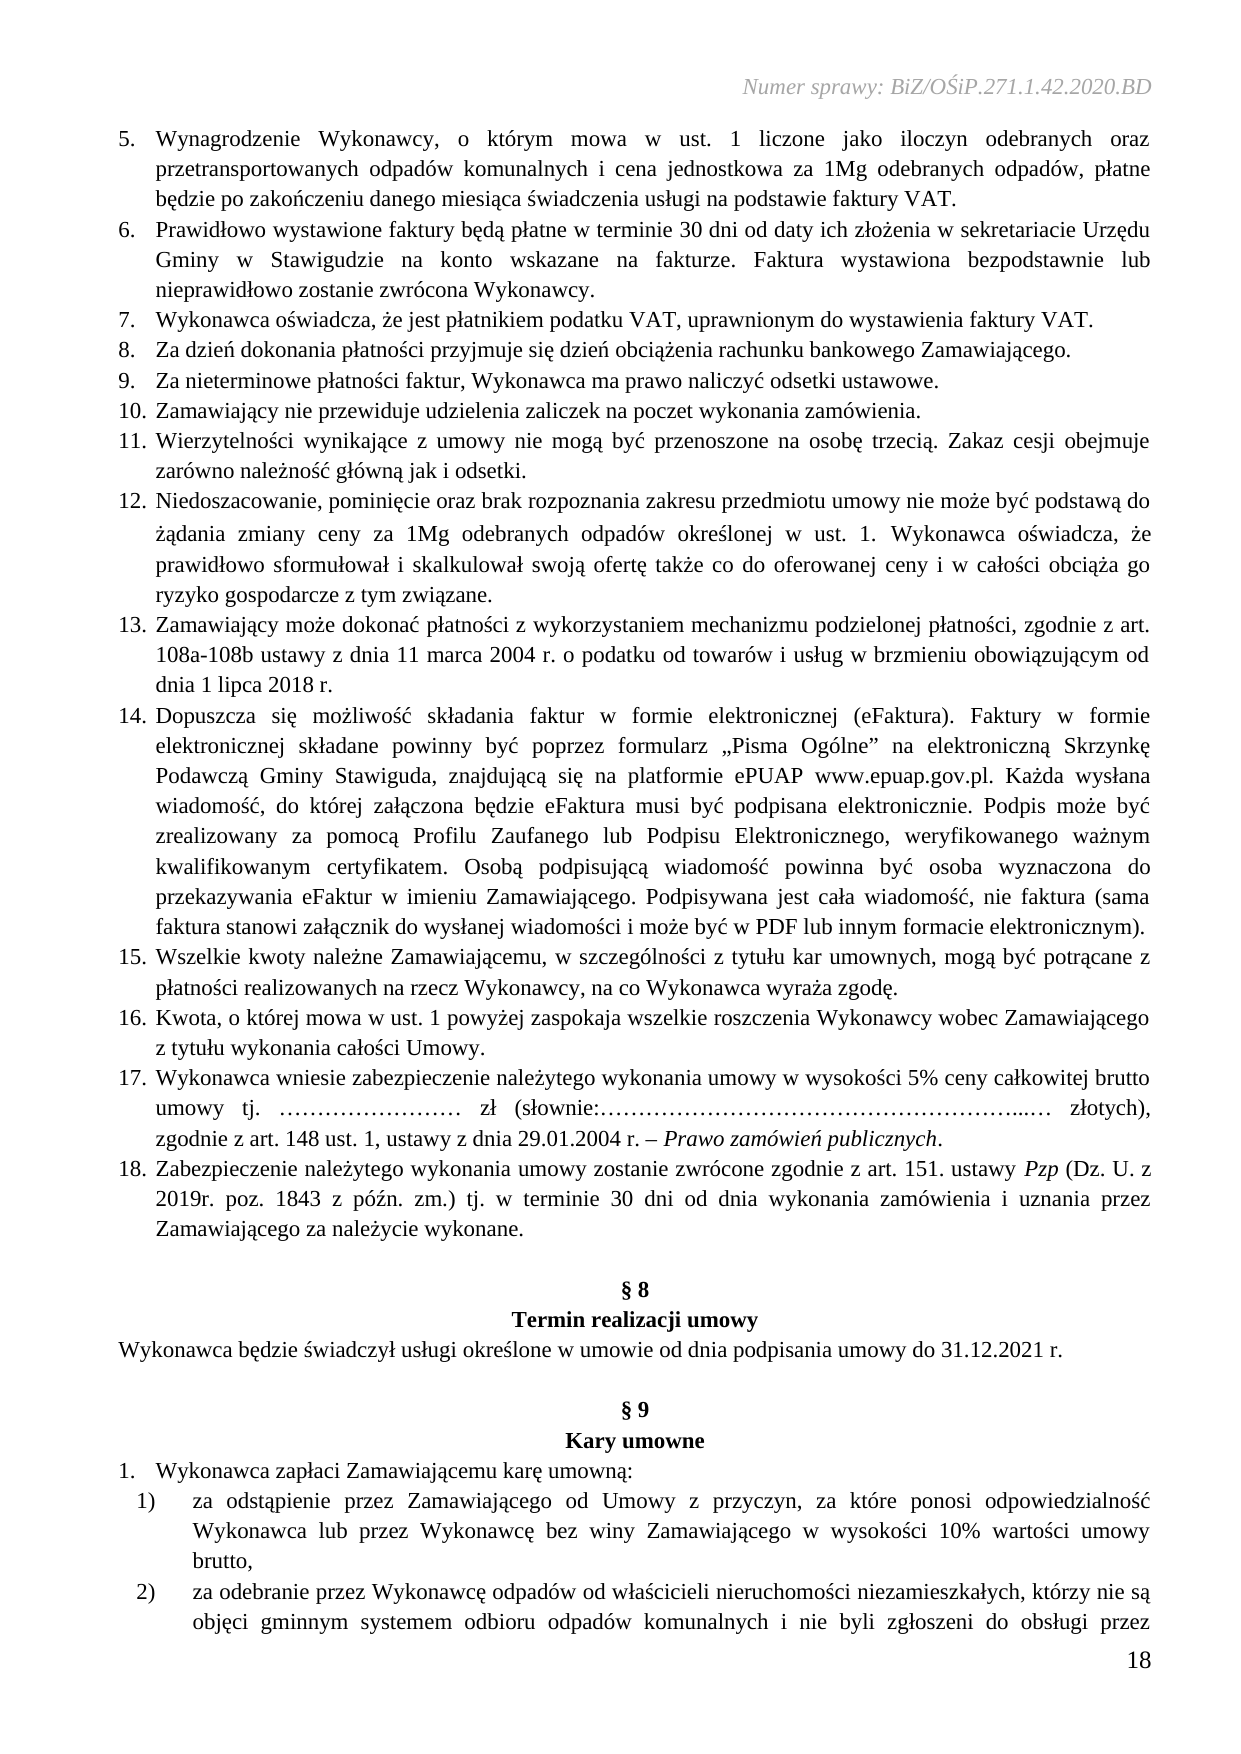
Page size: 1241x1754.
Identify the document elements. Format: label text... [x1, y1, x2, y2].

list Zamawiający może dokonać płatności z wykorzystaniem mechanizmu podzielonej płatności, zgodnie z art. 108a-108b ustawy z dnia 11 marca 2004 r. o podatku od towarów i usług w brzmieniu obowiązującym od dnia 1 lipca 2018 r. [118, 611, 1152, 698]
text § 9 [118, 1397, 1152, 1423]
list Wykonawca oświadcza, że jest płatnikiem podatku VAT, uprawnionym do wystawienia faktury VAT. [118, 306, 1152, 333]
list Wykonawca zapłaci Zamawiającemu karę umowną: [118, 1457, 1152, 1483]
text Termin realizacji umowy [118, 1306, 1152, 1332]
list Wierzytelności wynikające z umowy nie mogą być przenoszone na osobę trzecią. Zakaz cesji obejmuje zarówno należność główną jak i odsetki. [118, 427, 1152, 484]
list Dopuszcza się możliwość składania faktur w formie elektronicznej (eFaktura). Faktury w formie elektronicznej składane powinny być poprzez formularz „Pisma Ogólne” na elektroniczną Skrzynkę Podawczą Gminy Stawiguda, znajdującą się na platformie ePUAP www.epuap.gov.pl. Każda wysłana wiadomość, do której załączona będzie eFaktura musi być podpisana elektronicznie. Podpis może być zrealizowany za pomocą Profilu Zaufanego lub Podpisu Elektronicznego, weryfikowanego ważnym kwalifikowanym certyfikatem. Osobą podpisującą wiadomość powinna być osoba wyznaczona do przekazywania eFaktur w imieniu Zamawiającego. Podpisywana jest cała wiadomość, nie faktura (sama faktura stanowi załącznik do wysłanej wiadomości i może być w PDF lub innym formacie elektronicznym). [118, 702, 1152, 939]
list Prawidłowo wystawione faktury będą płatne w terminie 30 dni od daty ich złożenia w sekretariacie Urzędu Gminy w Stawigudzie na konto wskazane na fakturze. Faktura wystawiona bezpodstawnie lub nieprawidłowo zostanie zwrócona Wykonawcy. [118, 216, 1152, 302]
list Wynagrodzenie Wykonawcy, o którym mowa w ust. 1 liczone jako iloczyn odebranych oraz przetransportowanych odpadów komunalnych i cena jednostkowa za 1Mg odebranych odpadów, płatne będzie po zakończeniu danego miesiąca świadczenia usługi na podstawie faktury VAT. [118, 125, 1152, 212]
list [155, 1578, 1152, 1634]
list Kwota, o której mowa w ust. 1 powyżej zaspokaja wszelkie roszczenia Wykonawcy wobec Zamawiającego z tytułu wykonania całości Umowy. [118, 1004, 1152, 1060]
list Zamawiający nie przewiduje udzielenia zaliczek na poczet wykonania zamówienia. [118, 397, 1152, 423]
list Zabezpieczenie należytego wykonania umowy zostanie zwrócone zgodnie z art. 151. ustawy Pzp (Dz. U. z 2019r. poz. 1843 z późn. zm.) tj. w terminie 30 dni od dnia wykonania zamówienia i uznania przez Zamawiającego za należycie wykonane. [118, 1155, 1152, 1242]
list Za dzień dokonania płatności przyjmuje się dzień obciążenia rachunku bankowego Zamawiającego. [118, 336, 1152, 363]
list Za nieterminowe płatności faktur, Wykonawca ma prawo naliczyć odsetki ustawowe. [118, 367, 1152, 393]
text Kary umowne [118, 1427, 1152, 1453]
text § 8 [118, 1276, 1152, 1302]
list Wykonawca wniesie zabezpieczenie należytego wykonania umowy w wysokości 5% ceny całkowitej brutto umowy tj. …………………… zł (słownie:………………………………………………...… złotych), zgodnie z art. 148 ust. 1, ustawy z dnia 29.01.2004 r. – Prawo zamówień publicznych. [118, 1064, 1152, 1151]
list za odstąpienie przez Zamawiającego od Umowy z przyczyn, za które ponosi odpowiedzialność Wykonawca lub przez Wykonawcę bez winy Zamawiającego w wysokości 10% wartości umowy brutto, [155, 1487, 1152, 1574]
list Wszelkie kwoty należne Zamawiającemu, w szczególności z tytułu kar umownych, mogą być potrącane z płatności realizowanych na rzecz Wykonawcy, na co Wykonawca wyraża zgodę. [118, 943, 1152, 1000]
list Niedoszacowanie, pominięcie oraz brak rozpoznania zakresu przedmiotu umowy nie może być podstawą do żądania zmiany ceny za 1Mg odebranych odpadów określonej w ust. 1. Wykonawca oświadcza, że prawidłowo sformułował i skalkulował swoją ofertę także co do oferowanej ceny i w całości obciąża go ryzyko gospodarcze z tym związane. [118, 487, 1152, 607]
text Wykonawca będzie świadczył usługi określone w umowie od dnia podpisania umowy do 31.12.2021 r. [118, 1336, 1152, 1362]
